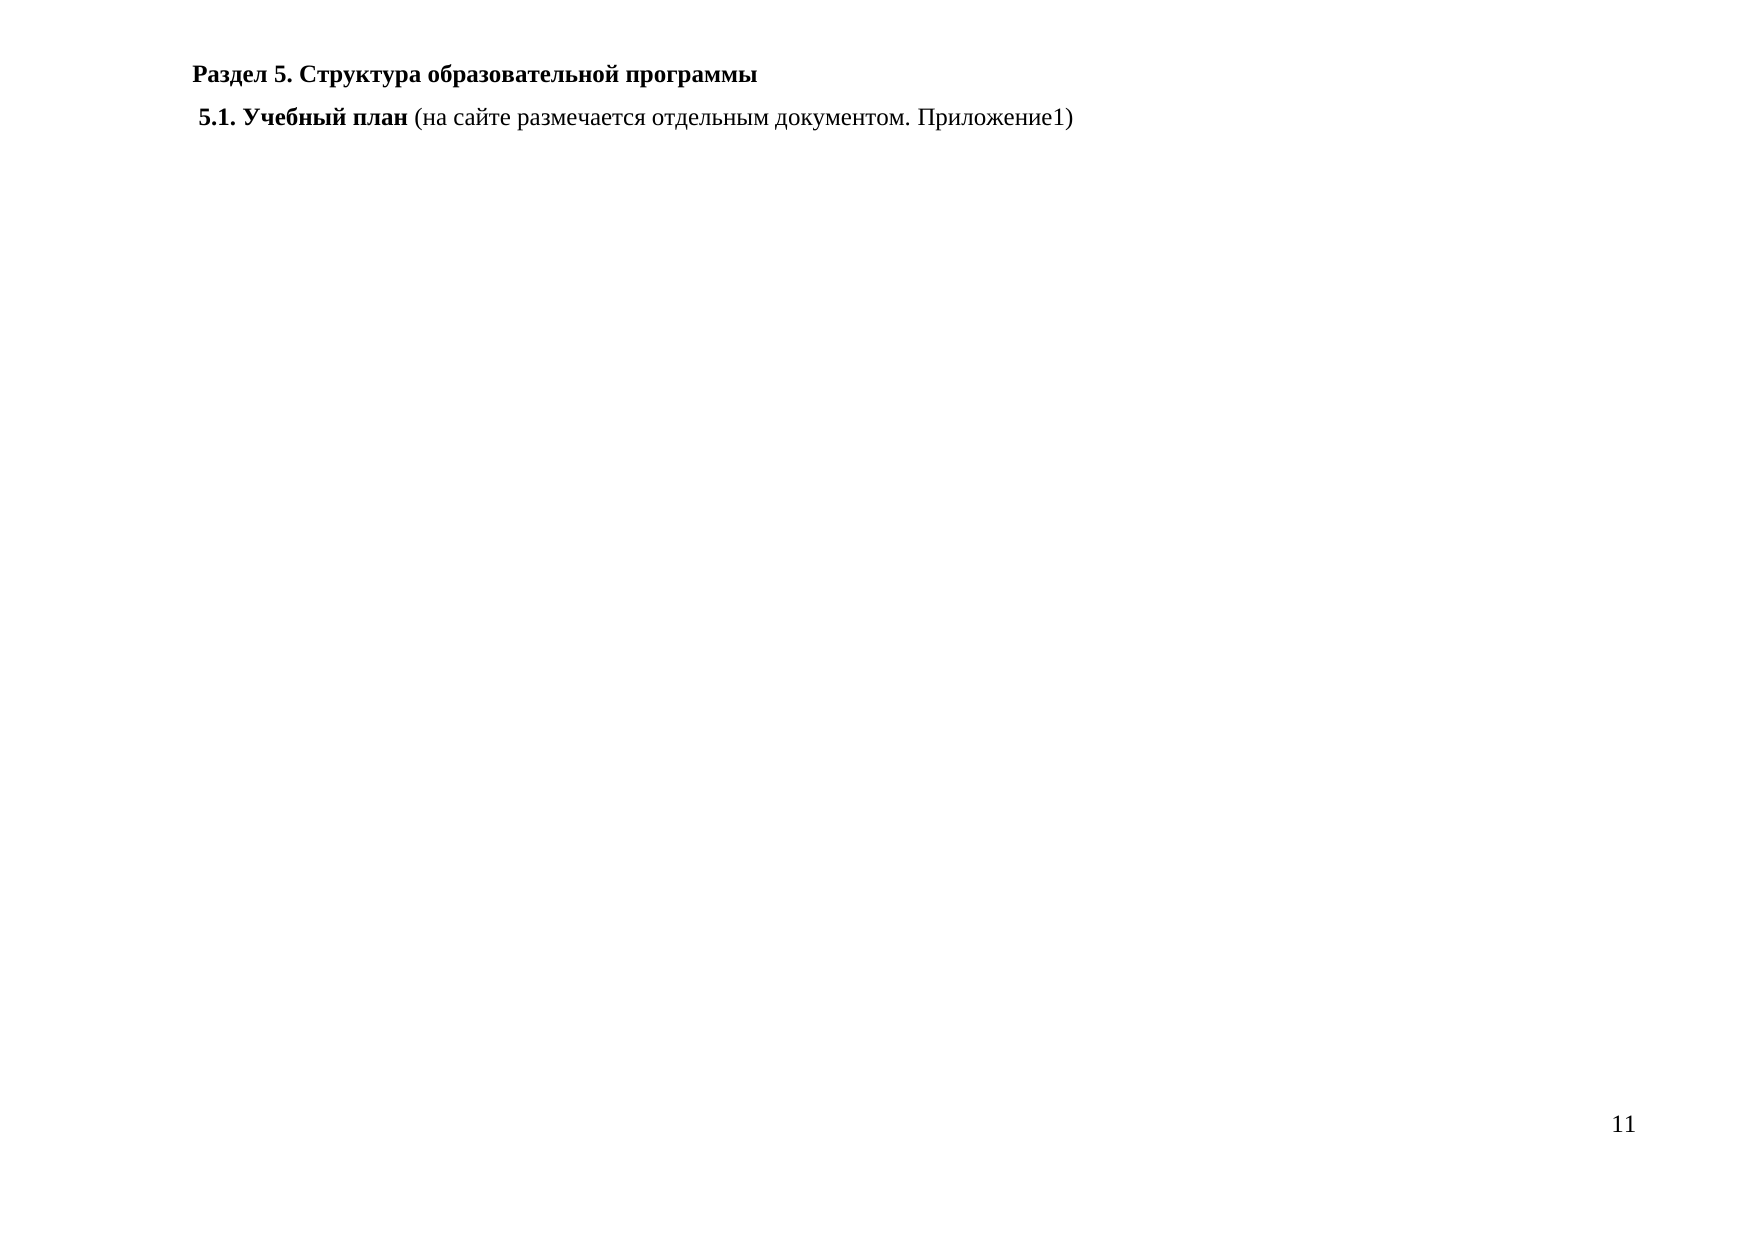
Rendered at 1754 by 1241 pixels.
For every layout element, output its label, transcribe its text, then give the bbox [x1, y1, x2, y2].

text Раздел 5. Структура образовательной программы [118, 59, 1636, 88]
text 5.1. Учебный план (на сайте размечается отдельным документом. Приложение1) [118, 102, 1636, 131]
